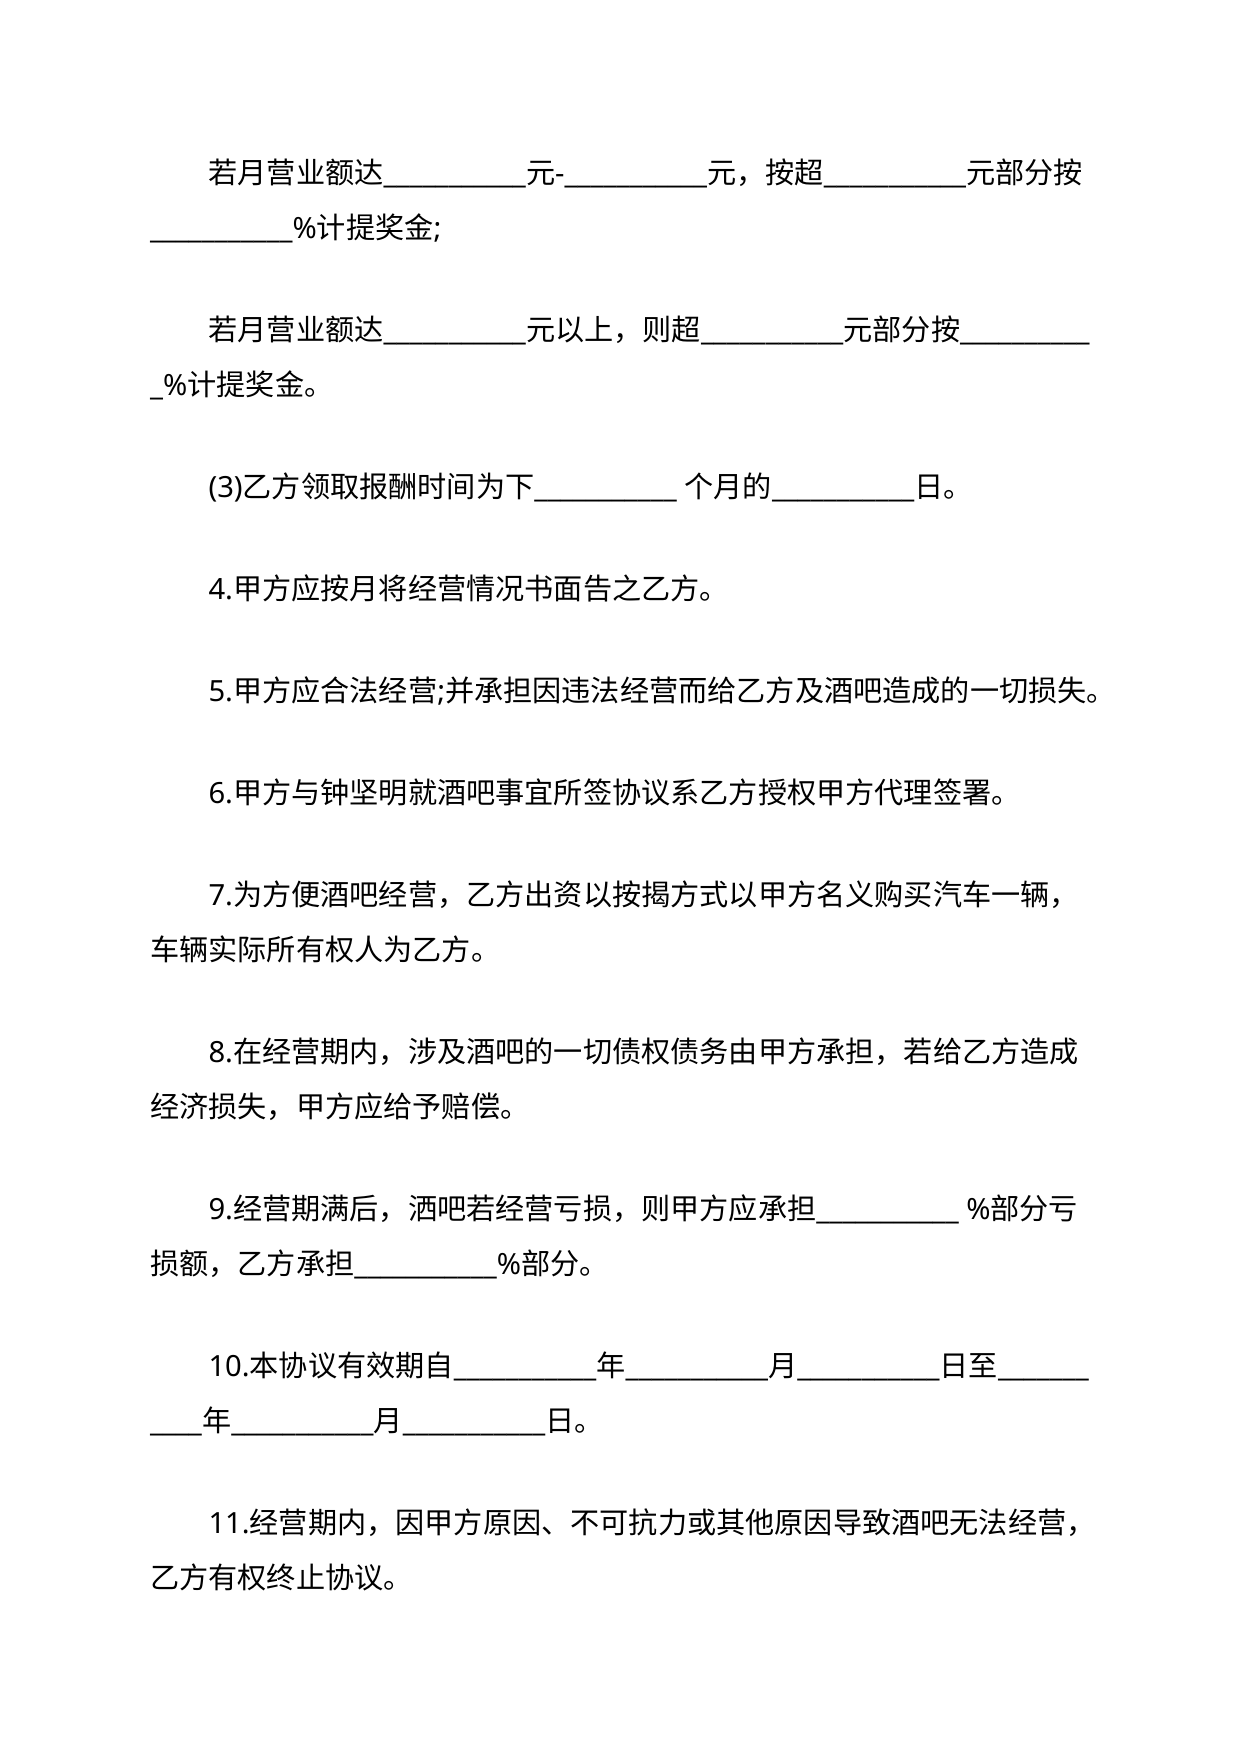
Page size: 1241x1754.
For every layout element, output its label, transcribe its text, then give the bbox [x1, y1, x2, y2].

text 10.本协议有效期自___________年___________月___________日至___________年___________月___________日。 [150, 1342, 1090, 1440]
text 7.为方便酒吧经营，乙方出资以按揭方式以甲方名义购买汽车一辆，车辆实际所有权人为乙方。 [150, 872, 1090, 969]
text (3)乙方领取报酬时间为下___________ 个月的___________日。 [150, 464, 1090, 506]
text 11.经营期内，因甲方原因、不可抗力或其他原因导致酒吧无法经营，乙方有权终止协议。 [150, 1499, 1090, 1597]
text 8.在经营期内，涉及酒吧的一切债权债务由甲方承担，若给乙方造成经济损失，甲方应给予赔偿。 [150, 1029, 1090, 1126]
text 5.甲方应合法经营;并承担因违法经营而给乙方及酒吧造成的一切损失。 [150, 668, 1090, 710]
text 若月营业额达___________元-___________元，按超___________元部分按___________%计提奖金; [150, 150, 1090, 247]
text 4.甲方应按月将经营情况书面告之乙方。 [150, 566, 1090, 608]
text 若月营业额达___________元以上，则超___________元部分按___________%计提奖金。 [150, 307, 1090, 404]
text 6.甲方与钟坚明就酒吧事宜所签协议系乙方授权甲方代理签署。 [150, 770, 1090, 812]
text 9.经营期满后，洒吧若经营亏损，则甲方应承担___________ %部分亏损额，乙方承担___________%部分。 [150, 1185, 1090, 1283]
